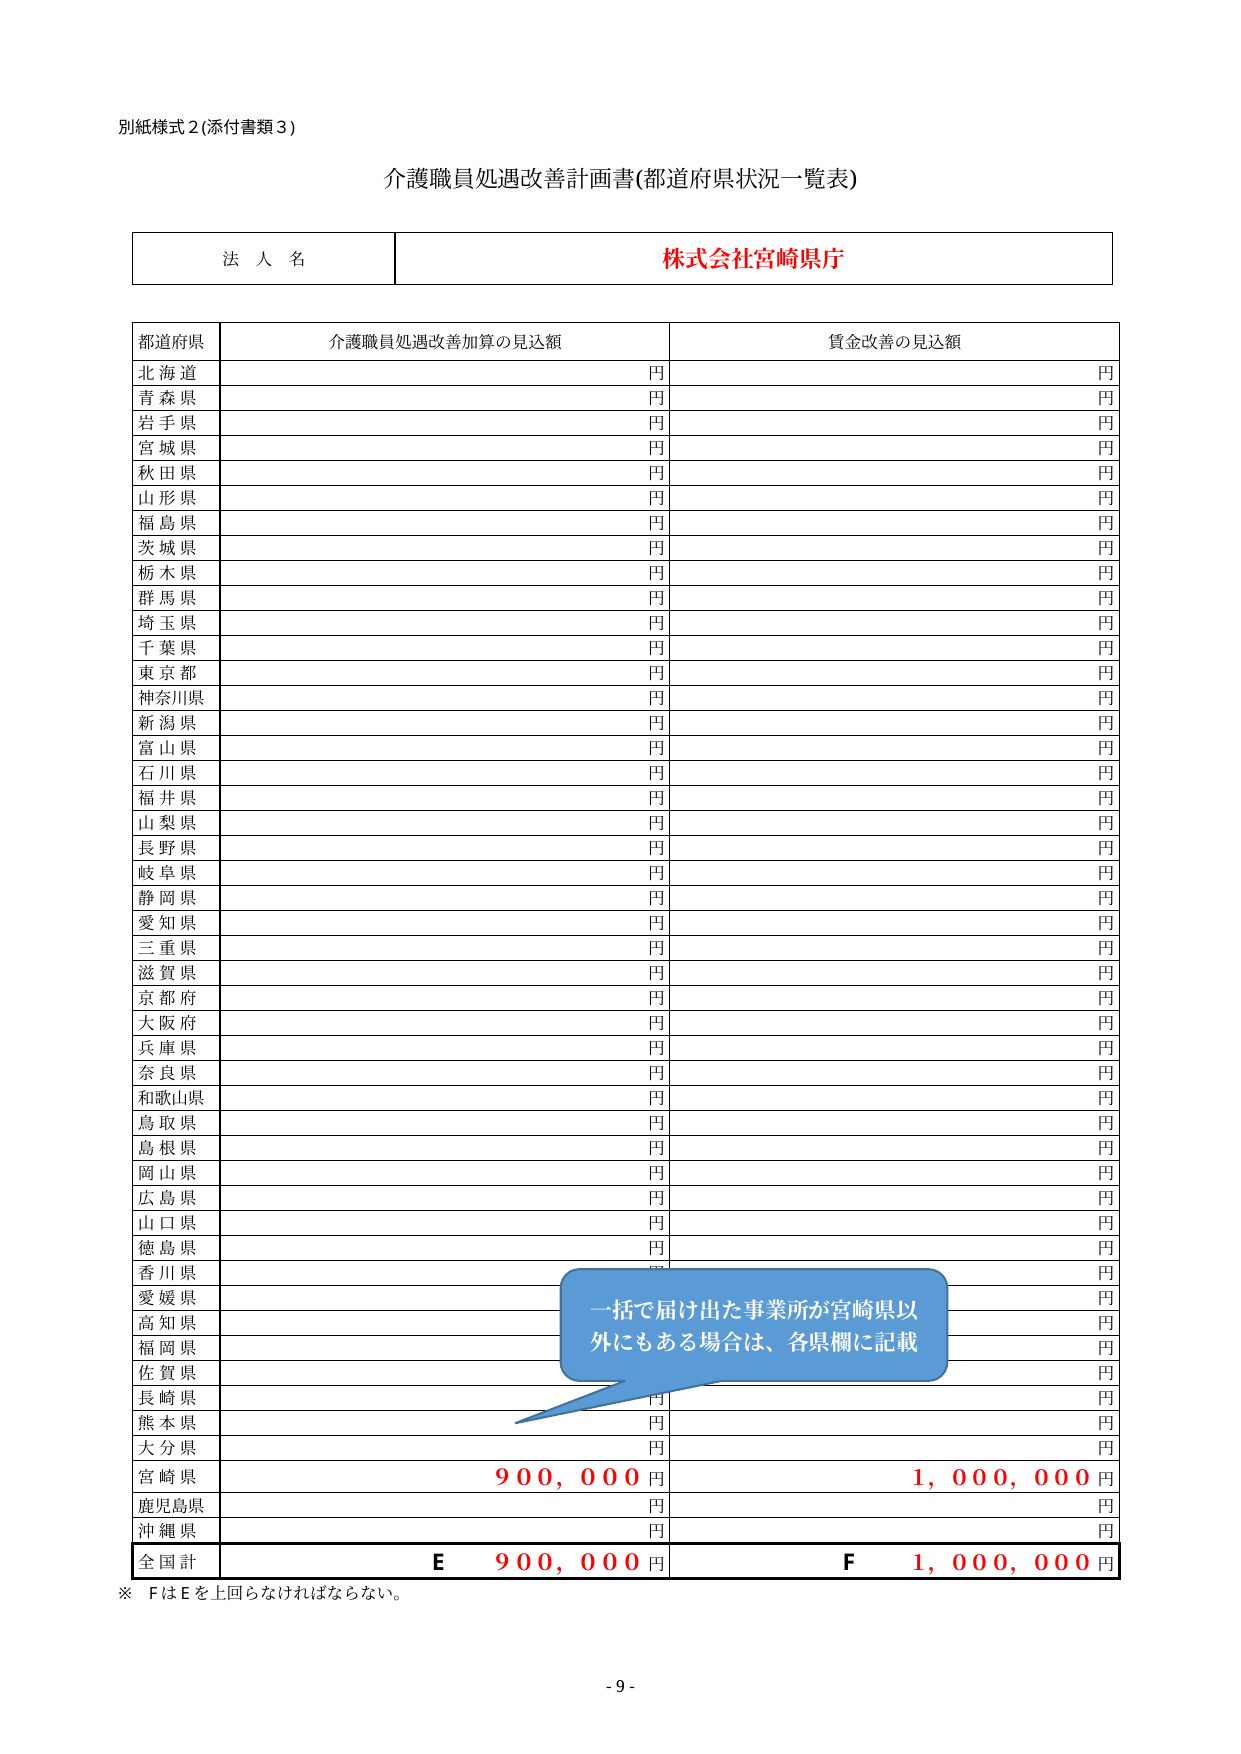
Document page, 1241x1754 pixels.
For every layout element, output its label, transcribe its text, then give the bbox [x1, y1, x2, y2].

table_cell 円 [670, 661, 1119, 684]
table_cell 香 川 県 [133, 1261, 219, 1284]
table_cell 円 [670, 936, 1119, 959]
table_cell E ９００，０００ 円 [221, 1545, 669, 1577]
table_cell 円 [670, 1236, 1119, 1259]
table_cell 円 [670, 811, 1119, 834]
table_cell 円 [221, 686, 669, 709]
table_cell 埼 玉 県 [133, 611, 219, 634]
table_cell 円 [221, 1286, 559, 1309]
table_cell 円 [670, 561, 1119, 584]
table_cell 円 [670, 461, 1119, 484]
table_cell 沖 縄 県 [133, 1518, 219, 1542]
table_header 賃金改善の見込額 [670, 323, 1119, 359]
table_cell 徳 島 県 [133, 1236, 219, 1259]
table_cell 円 [221, 486, 669, 509]
table_cell 円 [949, 1336, 1119, 1359]
table_cell 円 [221, 586, 669, 609]
table_cell 愛 知 県 [133, 911, 219, 934]
table_cell 円 [221, 611, 669, 634]
table_cell 北 海 道 [133, 361, 219, 384]
table_cell 福 井 県 [133, 786, 219, 809]
table_cell 円 [670, 611, 1119, 634]
table_cell 鹿児島県 [133, 1493, 219, 1517]
table_cell 岐 阜 県 [133, 861, 219, 884]
table_cell 円 [670, 1161, 1119, 1184]
table_header 株式会社宮崎県庁 [396, 233, 1112, 283]
table_cell 円 [670, 1061, 1119, 1084]
table_cell 円 [221, 436, 669, 459]
table_cell 東 京 都 [133, 661, 219, 684]
table_cell 千 葉 県 [133, 636, 219, 659]
table_cell 円 [221, 1493, 669, 1517]
table_cell 円 [670, 986, 1119, 1009]
table_cell 秋 田 県 [133, 461, 219, 484]
table_cell 静 岡 県 [133, 886, 219, 909]
table_cell 円 [221, 1136, 669, 1159]
table_cell 円 [221, 1211, 669, 1234]
table_cell 円 [670, 836, 1119, 859]
table_cell 円 [670, 1036, 1119, 1059]
table_cell 円 [221, 1361, 616, 1384]
table_cell 円 [221, 936, 669, 959]
table_cell 円 [221, 1411, 669, 1434]
table_header 都道府県 [133, 323, 219, 359]
table_cell 円 [221, 861, 669, 884]
table_cell 青 森 県 [133, 386, 219, 409]
table_cell 円 [221, 1061, 669, 1084]
table_cell 円 [670, 711, 1119, 734]
table_cell 滋 賀 県 [133, 961, 219, 984]
table_cell 円 [221, 1086, 669, 1109]
table_cell 和歌山県 [133, 1086, 219, 1109]
table_cell 円 [221, 836, 669, 859]
table_cell 岩 手 県 [133, 411, 219, 434]
table_cell 円 [670, 1086, 1119, 1109]
table_cell 円 [221, 1336, 559, 1359]
table_cell 京 都 府 [133, 986, 219, 1009]
table_cell 円 [221, 886, 669, 909]
table_cell 岡 山 県 [133, 1161, 219, 1184]
table_cell 円 [221, 786, 669, 809]
table_cell 高 知 県 [133, 1311, 219, 1334]
table_cell 富 山 県 [133, 736, 219, 759]
table_cell 円 [670, 1386, 1119, 1409]
table_cell 円 [221, 361, 669, 384]
table_cell 円 [221, 811, 669, 834]
table_cell 円 [221, 711, 669, 734]
table_cell 円 [221, 411, 669, 434]
table_cell 円 [670, 361, 1119, 384]
table_cell 円 [670, 511, 1119, 534]
table_cell 円 [221, 636, 669, 659]
table_cell 円 [670, 1136, 1119, 1159]
table_cell 円 [221, 536, 669, 559]
table_cell 円 [670, 636, 1119, 659]
table_cell 島 根 県 [133, 1136, 219, 1159]
text ※ FはEを上回らなければならない。 [118, 1580, 1122, 1604]
table_cell 円 [221, 1186, 669, 1209]
table_cell 奈 良 県 [133, 1061, 219, 1084]
table_cell 円 [221, 561, 669, 584]
table_cell 石 川 県 [133, 761, 219, 784]
table_cell 愛 媛 県 [133, 1286, 219, 1309]
table_cell 円 [717, 1361, 1119, 1384]
table_header 法 人 名 [133, 233, 394, 283]
table_cell 宮 城 県 [133, 436, 219, 459]
table_cell 円 [670, 911, 1119, 934]
table_cell 円 [670, 686, 1119, 709]
table_cell ９００，０００ 円 [221, 1461, 669, 1492]
table_cell 円 [670, 1261, 1119, 1284]
table_cell 大 分 県 [133, 1436, 219, 1459]
table_cell 大 阪 府 [133, 1011, 219, 1034]
table_cell 円 [670, 1436, 1119, 1459]
table_cell 兵 庫 県 [133, 1036, 219, 1059]
table_cell 群 馬 県 [133, 586, 219, 609]
table_cell 福 岡 県 [133, 1336, 219, 1359]
table_cell 円 [221, 961, 669, 984]
table_cell 円 [670, 536, 1119, 559]
table_cell 円 [221, 1386, 606, 1409]
table_cell 円 [221, 1011, 669, 1034]
table_cell 円 [670, 1011, 1119, 1034]
table_cell 円 [670, 886, 1119, 909]
table_cell 円 [670, 486, 1119, 509]
table_cell 円 [221, 386, 669, 409]
table_cell 円 [221, 1311, 559, 1334]
table_cell 円 [221, 1518, 669, 1542]
table_cell 三 重 県 [133, 936, 219, 959]
table_cell 山 梨 県 [133, 811, 219, 834]
table_cell １，０００，０００ 円 [670, 1461, 1119, 1492]
table_cell 円 [221, 511, 669, 534]
table_cell 山 口 県 [133, 1211, 219, 1234]
text 介護職員処遇改善計画書(都道府県状況一覧表) [118, 161, 1122, 194]
table_cell 円 [221, 1436, 669, 1459]
table_cell 円 [949, 1286, 1119, 1309]
table_cell 円 [670, 1518, 1119, 1542]
table_cell 円 [670, 386, 1119, 409]
table_cell 山 形 県 [133, 486, 219, 509]
table_cell 円 [221, 911, 669, 934]
table_cell 円 [670, 961, 1119, 984]
table_cell 宮 崎 県 [133, 1461, 219, 1492]
table_cell F １，０００，０００ 円 [670, 1545, 1118, 1577]
table_cell 円 [670, 436, 1119, 459]
table_cell 円 [670, 761, 1119, 784]
table_cell 茨 城 県 [133, 536, 219, 559]
table_cell 円 [949, 1311, 1119, 1334]
table_cell 円 [670, 1186, 1119, 1209]
table_cell 円 [221, 1161, 669, 1184]
table_cell 円 [670, 1411, 1119, 1434]
table_cell 栃 木 県 [133, 561, 219, 584]
table_cell 円 [670, 586, 1119, 609]
table_cell 円 [221, 1261, 669, 1284]
table_cell 円 [221, 461, 669, 484]
table_cell 全 国 計 [134, 1545, 219, 1577]
table_cell 円 [221, 661, 669, 684]
table_cell 円 [670, 861, 1119, 884]
table_cell 円 [221, 736, 669, 759]
table_cell 鳥 取 県 [133, 1111, 219, 1134]
table_cell 円 [670, 1493, 1119, 1517]
table_cell 福 島 県 [133, 511, 219, 534]
table_cell 広 島 県 [133, 1186, 219, 1209]
table_cell 長 崎 県 [133, 1386, 219, 1409]
table_cell 円 [221, 986, 669, 1009]
table_cell 熊 本 県 [133, 1411, 219, 1434]
table_header 介護職員処遇改善加算の見込額 [221, 323, 669, 359]
table_cell 円 [221, 1236, 669, 1259]
table_cell 円 [221, 1111, 669, 1134]
text 別紙様式２(添付書類３) [118, 114, 1122, 138]
table_cell 円 [670, 786, 1119, 809]
table_cell 円 [670, 1211, 1119, 1234]
table_cell 神奈川県 [133, 686, 219, 709]
table_cell 新 潟 県 [133, 711, 219, 734]
table_cell 円 [595, 1393, 669, 1409]
table_cell 長 野 県 [133, 836, 219, 859]
table_cell 佐 賀 県 [133, 1361, 219, 1384]
table_cell 円 [221, 761, 669, 784]
table_cell 円 [670, 1111, 1119, 1134]
table_cell 円 [221, 1036, 669, 1059]
table_cell 円 [670, 411, 1119, 434]
table_cell 円 [670, 736, 1119, 759]
